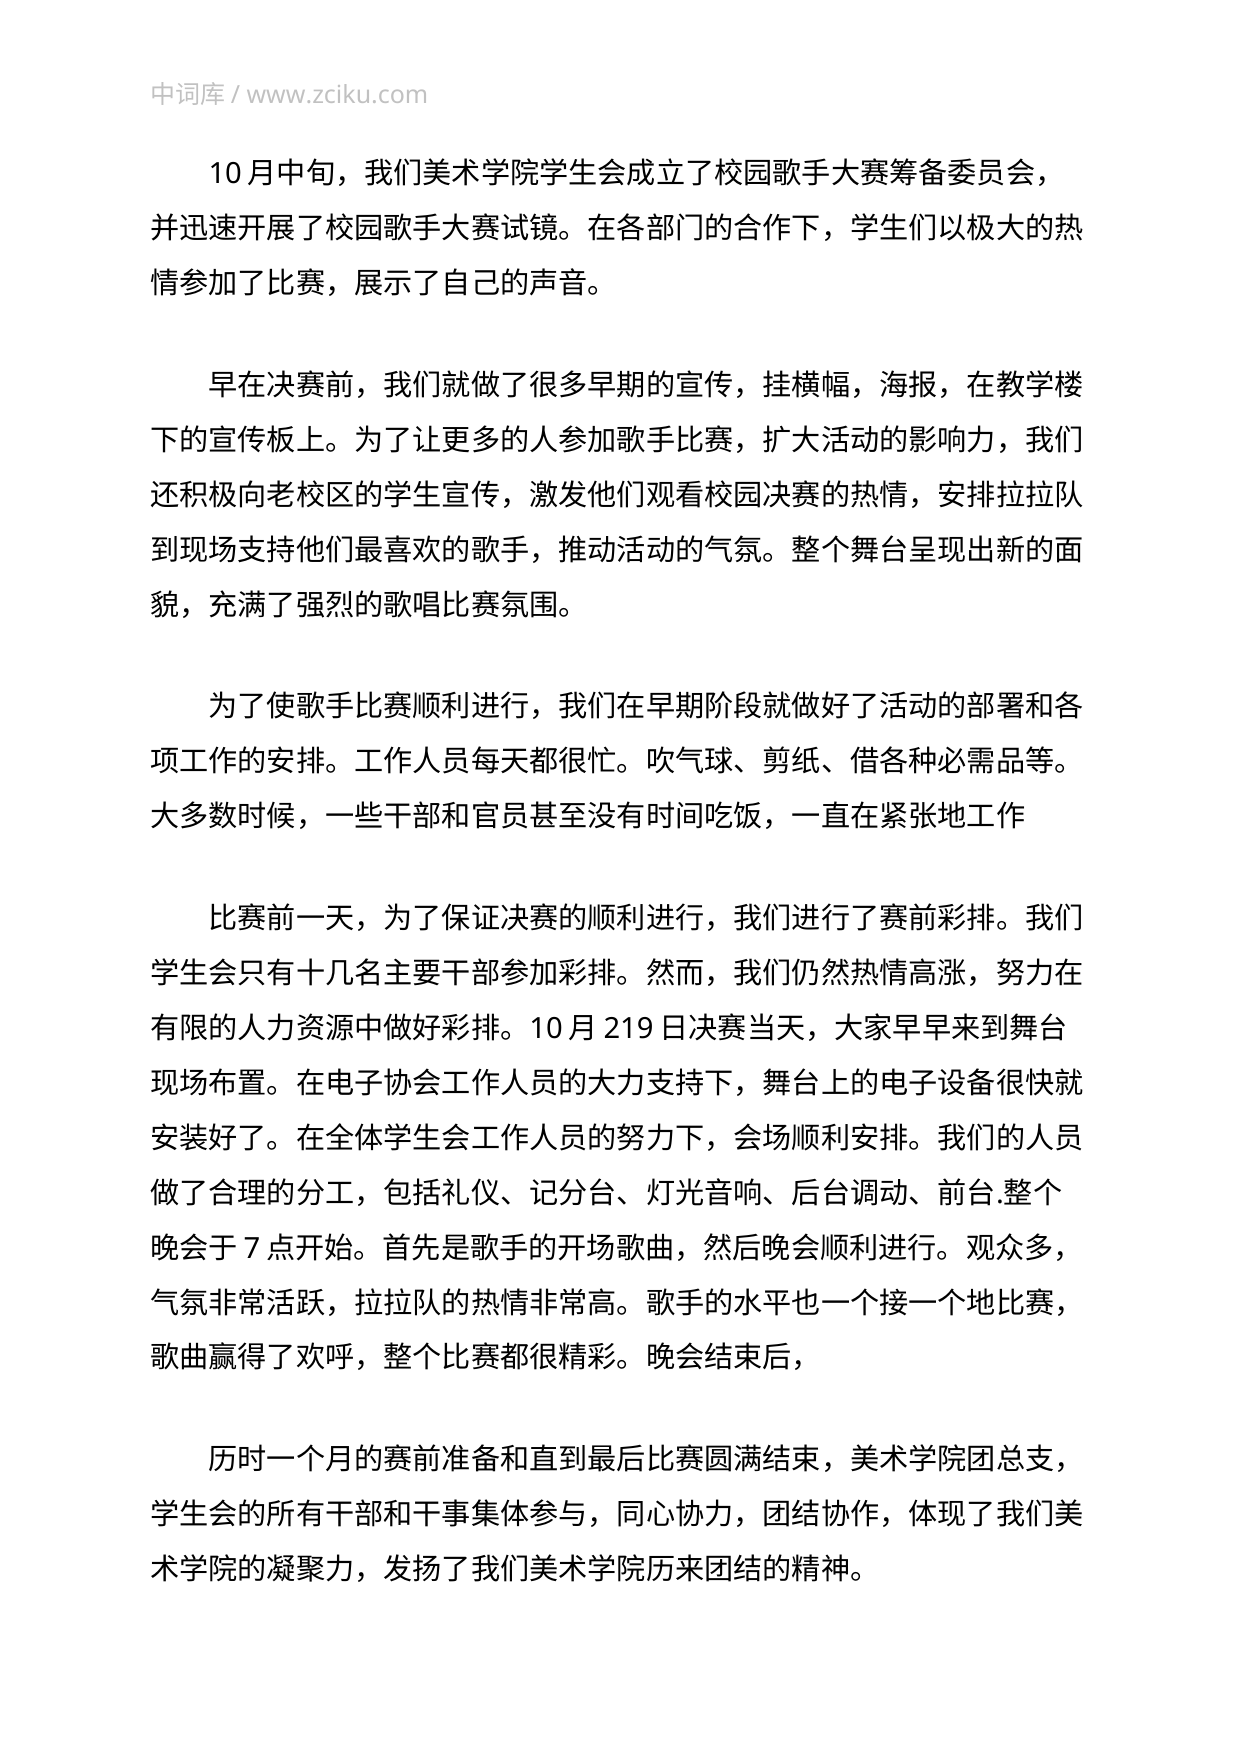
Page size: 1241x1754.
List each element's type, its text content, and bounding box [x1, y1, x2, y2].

text 为了使歌手比赛顺利进行，我们在早期阶段就做好了活动的部署和各项工作的安排。工作人员每天都很忙。吹气球、剪纸、借各种必需品等。大多数时候，一些干部和官员甚至没有时间吃饭，一直在紧张地工作 [150, 683, 1090, 835]
text 10月中旬，我们美术学院学生会成立了校园歌手大赛筹备委员会，并迅速开展了校园歌手大赛试镜。在各部门的合作下，学生们以极大的热情参加了比赛，展示了自己的声音。 [150, 150, 1090, 302]
text 比赛前一天，为了保证决赛的顺利进行，我们进行了赛前彩排。我们学生会只有十几名主要干部参加彩排。然而，我们仍然热情高涨，努力在有限的人力资源中做好彩排。10月219日决赛当天，大家早早来到舞台现场布置。在电子协会工作人员的大力支持下，舞台上的电子设备很快就安装好了。在全体学生会工作人员的努力下，会场顺利安排。我们的人员做了合理的分工，包括礼仪、记分台、灯光音响、后台调动、前台.整个晚会于7点开始。首先是歌手的开场歌曲，然后晚会顺利进行。观众多，气氛非常活跃，拉拉队的热情非常高。歌手的水平也一个接一个地比赛，歌曲赢得了欢呼，整个比赛都很精彩。晚会结束后， [150, 894, 1090, 1376]
text 早在决赛前，我们就做了很多早期的宣传，挂横幅，海报，在教学楼下的宣传板上。为了让更多的人参加歌手比赛，扩大活动的影响力，我们还积极向老校区的学生宣传，激发他们观看校园决赛的热情，安排拉拉队到现场支持他们最喜欢的歌手，推动活动的气氛。整个舞台呈现出新的面貌，充满了强烈的歌唱比赛氛围。 [150, 362, 1090, 623]
text 历时一个月的赛前准备和直到最后比赛圆满结束，美术学院团总支，学生会的所有干部和干事集体参与，同心协力，团结协作，体现了我们美术学院的凝聚力，发扬了我们美术学院历来团结的精神。 [150, 1436, 1090, 1588]
